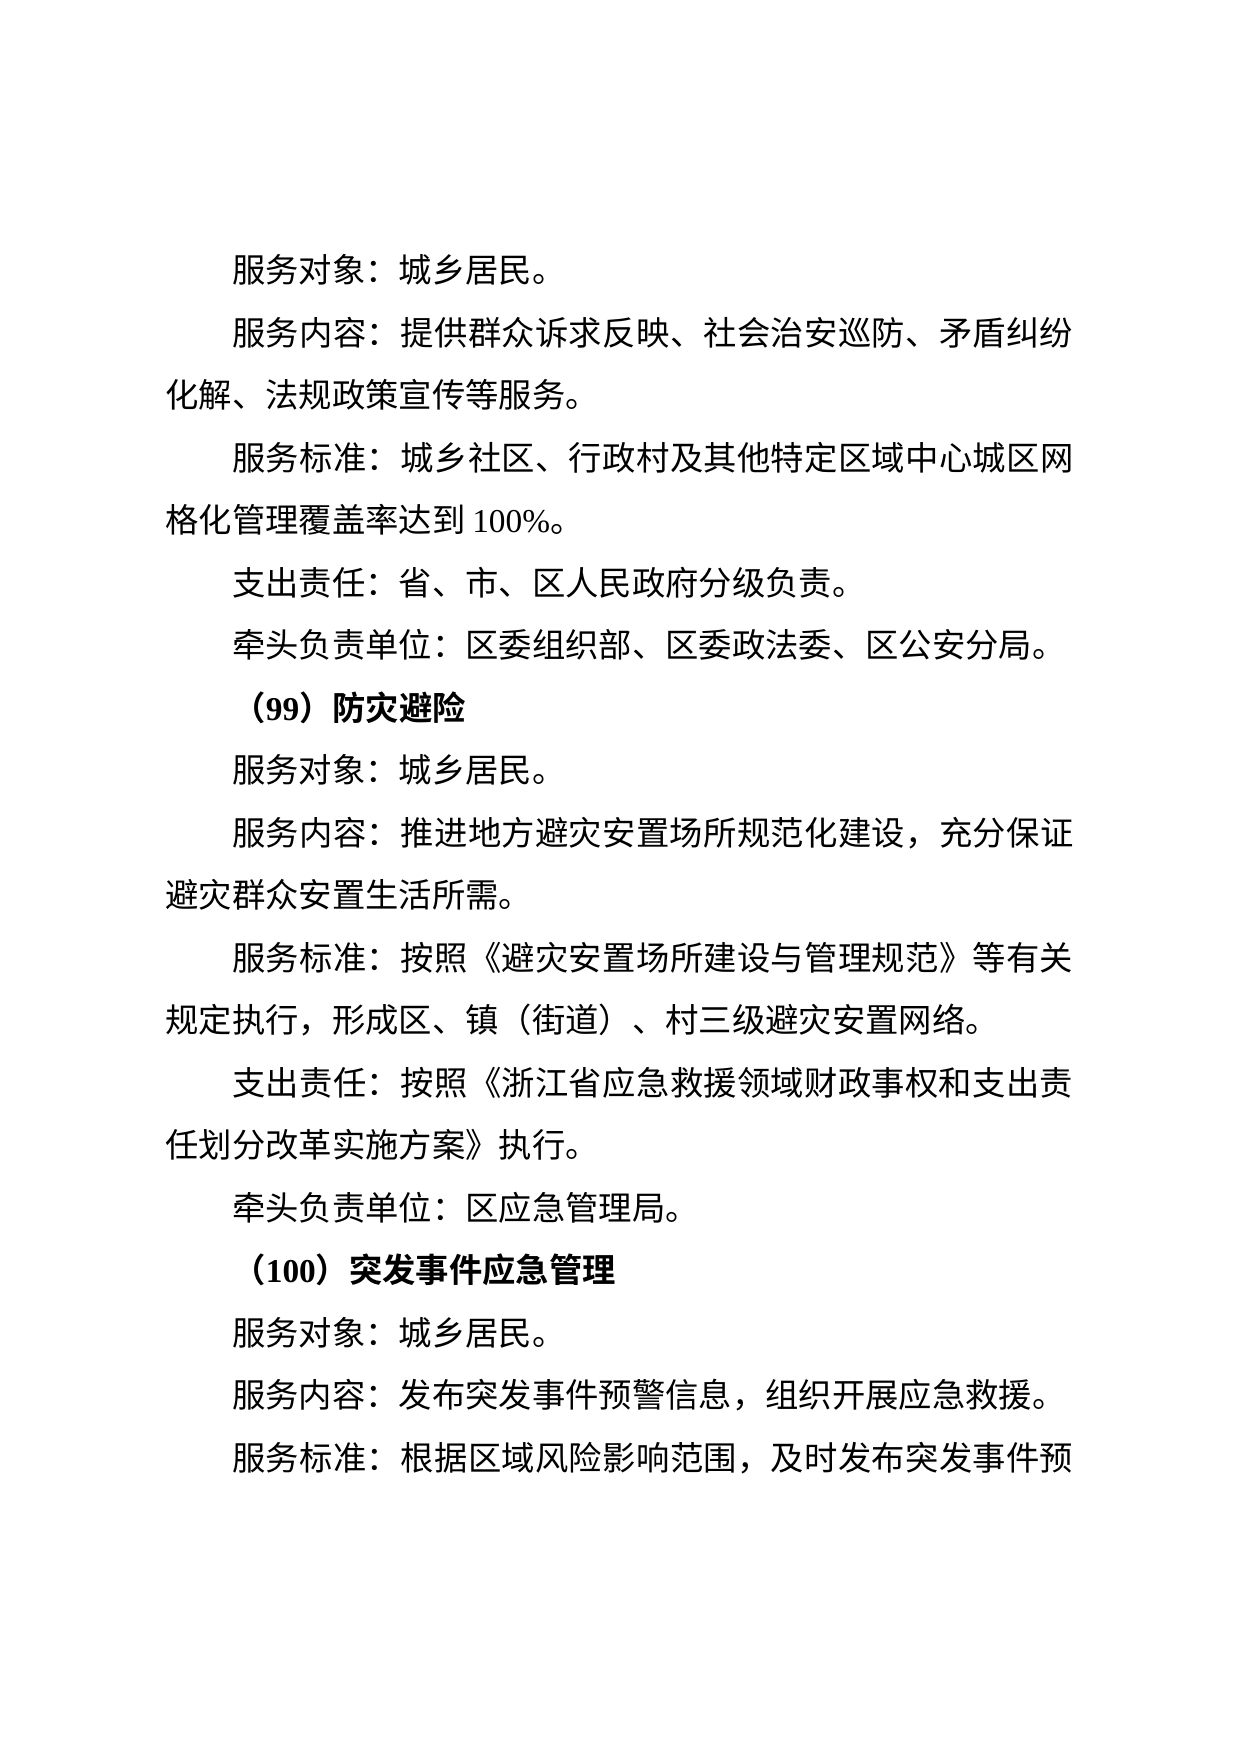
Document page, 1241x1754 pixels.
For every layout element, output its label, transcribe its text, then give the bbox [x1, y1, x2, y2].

text 服务内容：推进地方避灾安置场所规范化建设，充分保证避灾群众安置生活所需。 [165, 795, 1075, 920]
text 服务标准：按照《避灾安置场所建设与管理规范》等有关规定执行，形成区、镇（街道）、村三级避灾安置网络。 [165, 920, 1075, 1045]
text 服务对象：城乡居民。 [165, 1295, 1075, 1358]
text 服务对象：城乡居民。 [165, 233, 1075, 295]
text 支出责任：省、市、区人民政府分级负责。 [165, 545, 1075, 608]
text 服务内容：发布突发事件预警信息，组织开展应急救援。 [165, 1358, 1075, 1420]
text （100）突发事件应急管理 [165, 1233, 1075, 1295]
text 牵头负责单位：区应急管理局。 [165, 1170, 1075, 1233]
text （99）防灾避险 [165, 670, 1075, 733]
text 服务标准：城乡社区、行政村及其他特定区域中心城区网格化管理覆盖率达到100%。 [165, 420, 1075, 545]
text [165, 1420, 1075, 1483]
text 服务对象：城乡居民。 [165, 733, 1075, 795]
text 服务内容：提供群众诉求反映、社会治安巡防、矛盾纠纷化解、法规政策宣传等服务。 [165, 295, 1075, 420]
text 牵头负责单位：区委组织部、区委政法委、区公安分局。 [165, 608, 1075, 670]
text 支出责任：按照《浙江省应急救援领域财政事权和支出责任划分改革实施方案》执行。 [165, 1045, 1075, 1170]
